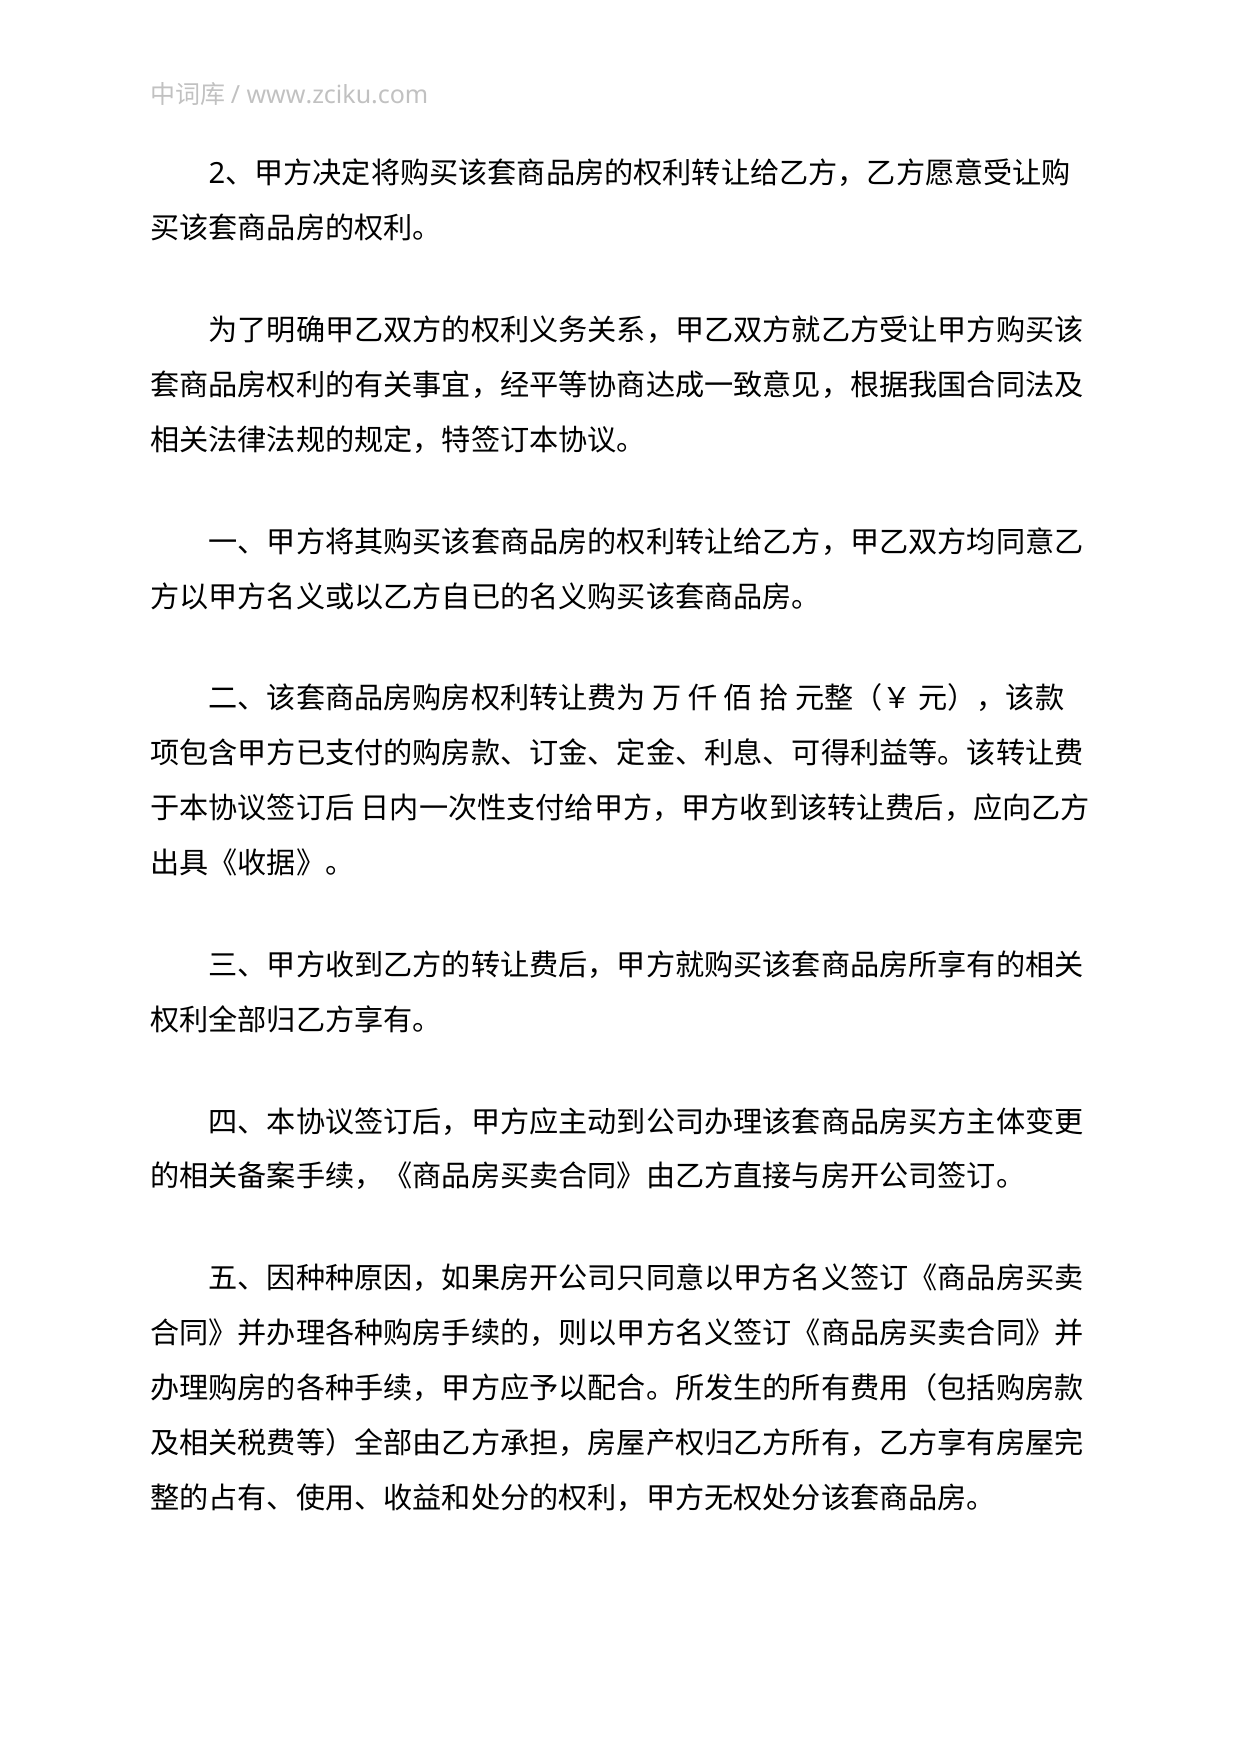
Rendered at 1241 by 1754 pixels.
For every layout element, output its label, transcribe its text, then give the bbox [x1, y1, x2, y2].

text 五、因种种原因，如果房开公司只同意以甲方名义签订《商品房买卖合同》并办理各种购房手续的，则以甲方名义签订《商品房买卖合同》并办理购房的各种手续，甲方应予以配合。所发生的所有费用（包括购房款及相关税费等）全部由乙方承担，房屋产权归乙方所有，乙方享有房屋完整的占有、使用、收益和处分的权利，甲方无权处分该套商品房。 [150, 1255, 1090, 1517]
text 一、甲方将其购买该套商品房的权利转让给乙方，甲乙双方均同意乙方以甲方名义或以乙方自已的名义购买该套商品房。 [150, 518, 1090, 616]
text 三、甲方收到乙方的转让费后，甲方就购买该套商品房所享有的相关权利全部归乙方享有。 [150, 941, 1090, 1039]
text 二、该套商品房购房权利转让费为 万 仟 佰 拾 元整（￥ 元），该款项包含甲方已支付的购房款、订金、定金、利息、可得利益等。该转让费于本协议签订后 日内一次性支付给甲方，甲方收到该转让费后，应向乙方出具《收据》。 [150, 675, 1090, 882]
text 2、甲方决定将购买该套商品房的权利转让给乙方，乙方愿意受让购买该套商品房的权利。 [150, 150, 1090, 247]
text 四、本协议签订后，甲方应主动到公司办理该套商品房买方主体变更的相关备案手续，《商品房买卖合同》由乙方直接与房开公司签订。 [150, 1098, 1090, 1195]
text 为了明确甲乙双方的权利义务关系，甲乙双方就乙方受让甲方购买该套商品房权利的有关事宜，经平等协商达成一致意见，根据我国合同法及相关法律法规的规定，特签订本协议。 [150, 307, 1090, 459]
